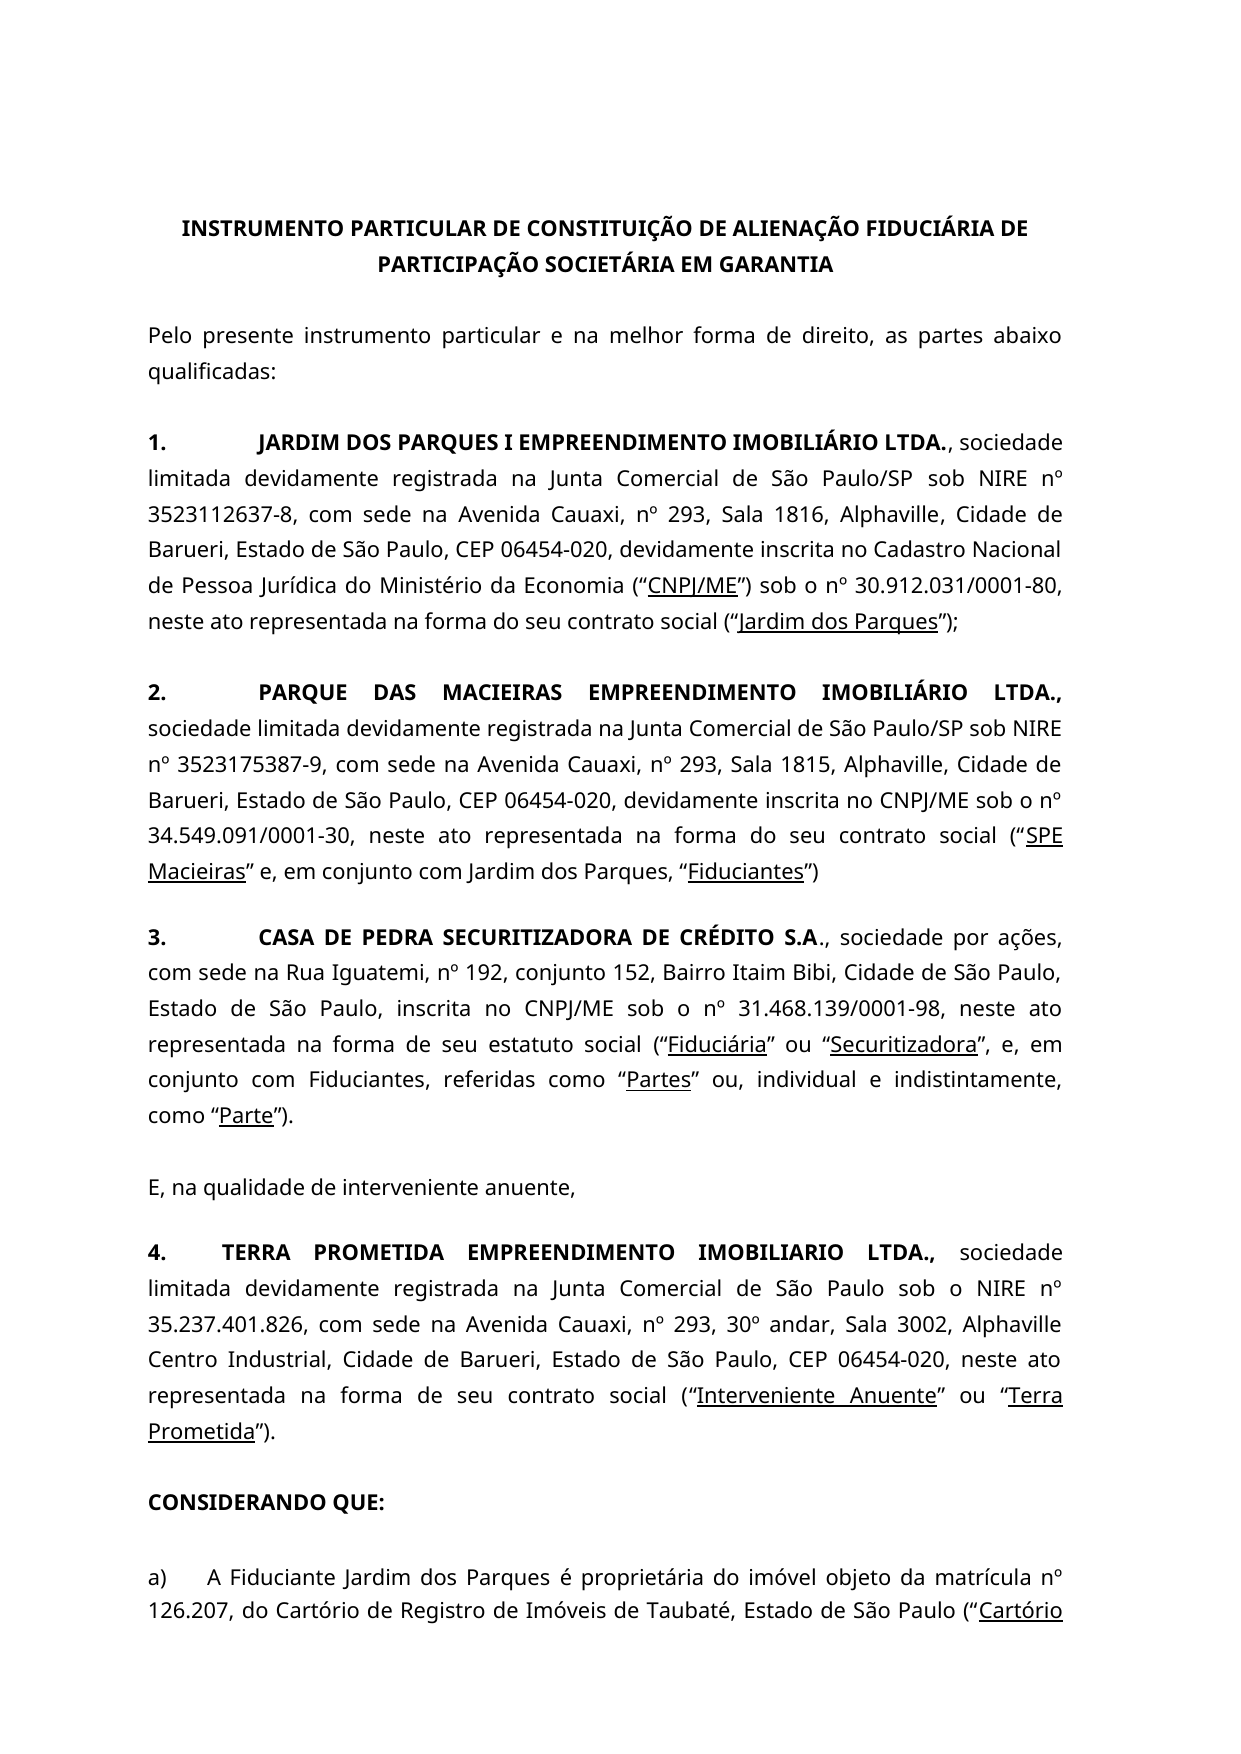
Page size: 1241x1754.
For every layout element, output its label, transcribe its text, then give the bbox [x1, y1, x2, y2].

list TERRA PROMETIDA EMPREENDIMENTO IMOBILIARIO LTDA., sociedade limitada devidamente registrada na Junta Comercial de São Paulo sob o NIRE nº 35.237.401.826, com sede na Avenida Cauaxi, nº 293, 30º andar, Sala 3002, Alphaville Centro Industrial, Cidade de Barueri, Estado de São Paulo, CEP 06454-020, neste ato representada na forma de seu contrato social (“Interveniente Anuente” ou “Terra Prometida”). [148, 1237, 1063, 1446]
list JARDIM DOS PARQUES I EMPREENDIMENTO IMOBILIÁRIO LTDA., sociedade limitada devidamente registrada na Junta Comercial de São Paulo/SP sob NIRE nº 3523112637-8, com sede na Avenida Cauaxi, nº 293, Sala 1816, Alphaville, Cidade de Barueri, Estado de São Paulo, CEP 06454-020, devidamente inscrita no Cadastro Nacional de Pessoa Jurídica do Ministério da Economia (“CNPJ/ME”) sob o nº 30.912.031/0001-80, neste ato representada na forma do seu contrato social (“Jardim dos Parques”); [148, 427, 1063, 636]
text E, na qualidade de interveniente anuente, [148, 1172, 1063, 1201]
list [148, 1559, 1063, 1625]
text CONSIDERANDO QUE: [148, 1487, 1063, 1517]
text INSTRUMENTO PARTICULAR DE CONSTITUIÇÃO DE ALIENAÇÃO FIDUCIÁRIA DE PARTICIPAÇÃO SOCIETÁRIA EM GARANTIA [148, 213, 1063, 278]
list PARQUE DAS MACIEIRAS EMPREENDIMENTO IMOBILIÁRIO LTDA., sociedade limitada devidamente registrada na Junta Comercial de São Paulo/SP sob NIRE nº 3523175387-9, com sede na Avenida Cauaxi, nº 293, Sala 1815, Alphaville, Cidade de Barueri, Estado de São Paulo, CEP 06454-020, devidamente inscrita no CNPJ/ME sob o nº 34.549.091/0001-30, neste ato representada na forma do seu contrato social (“SPE Macieiras” e, em conjunto com Jardim dos Parques, “Fiduciantes”) [148, 677, 1063, 886]
text Pelo presente instrumento particular e na melhor forma de direito, as partes abaixo qualificadas: [148, 320, 1063, 386]
list CASA DE PEDRA SECURITIZADORA DE CRÉDITO S.A., sociedade por ações, com sede na Rua Iguatemi, nº 192, conjunto 152, Bairro Itaim Bibi, Cidade de São Paulo, Estado de São Paulo, inscrita no CNPJ/ME sob o nº 31.468.139/0001-98, neste ato representada na forma de seu estatuto social (“Fiduciária” ou “Securitizadora”, e, em conjunto com Fiduciantes, referidas como “Partes” ou, individual e indistintamente, como “Parte”). [148, 922, 1063, 1130]
